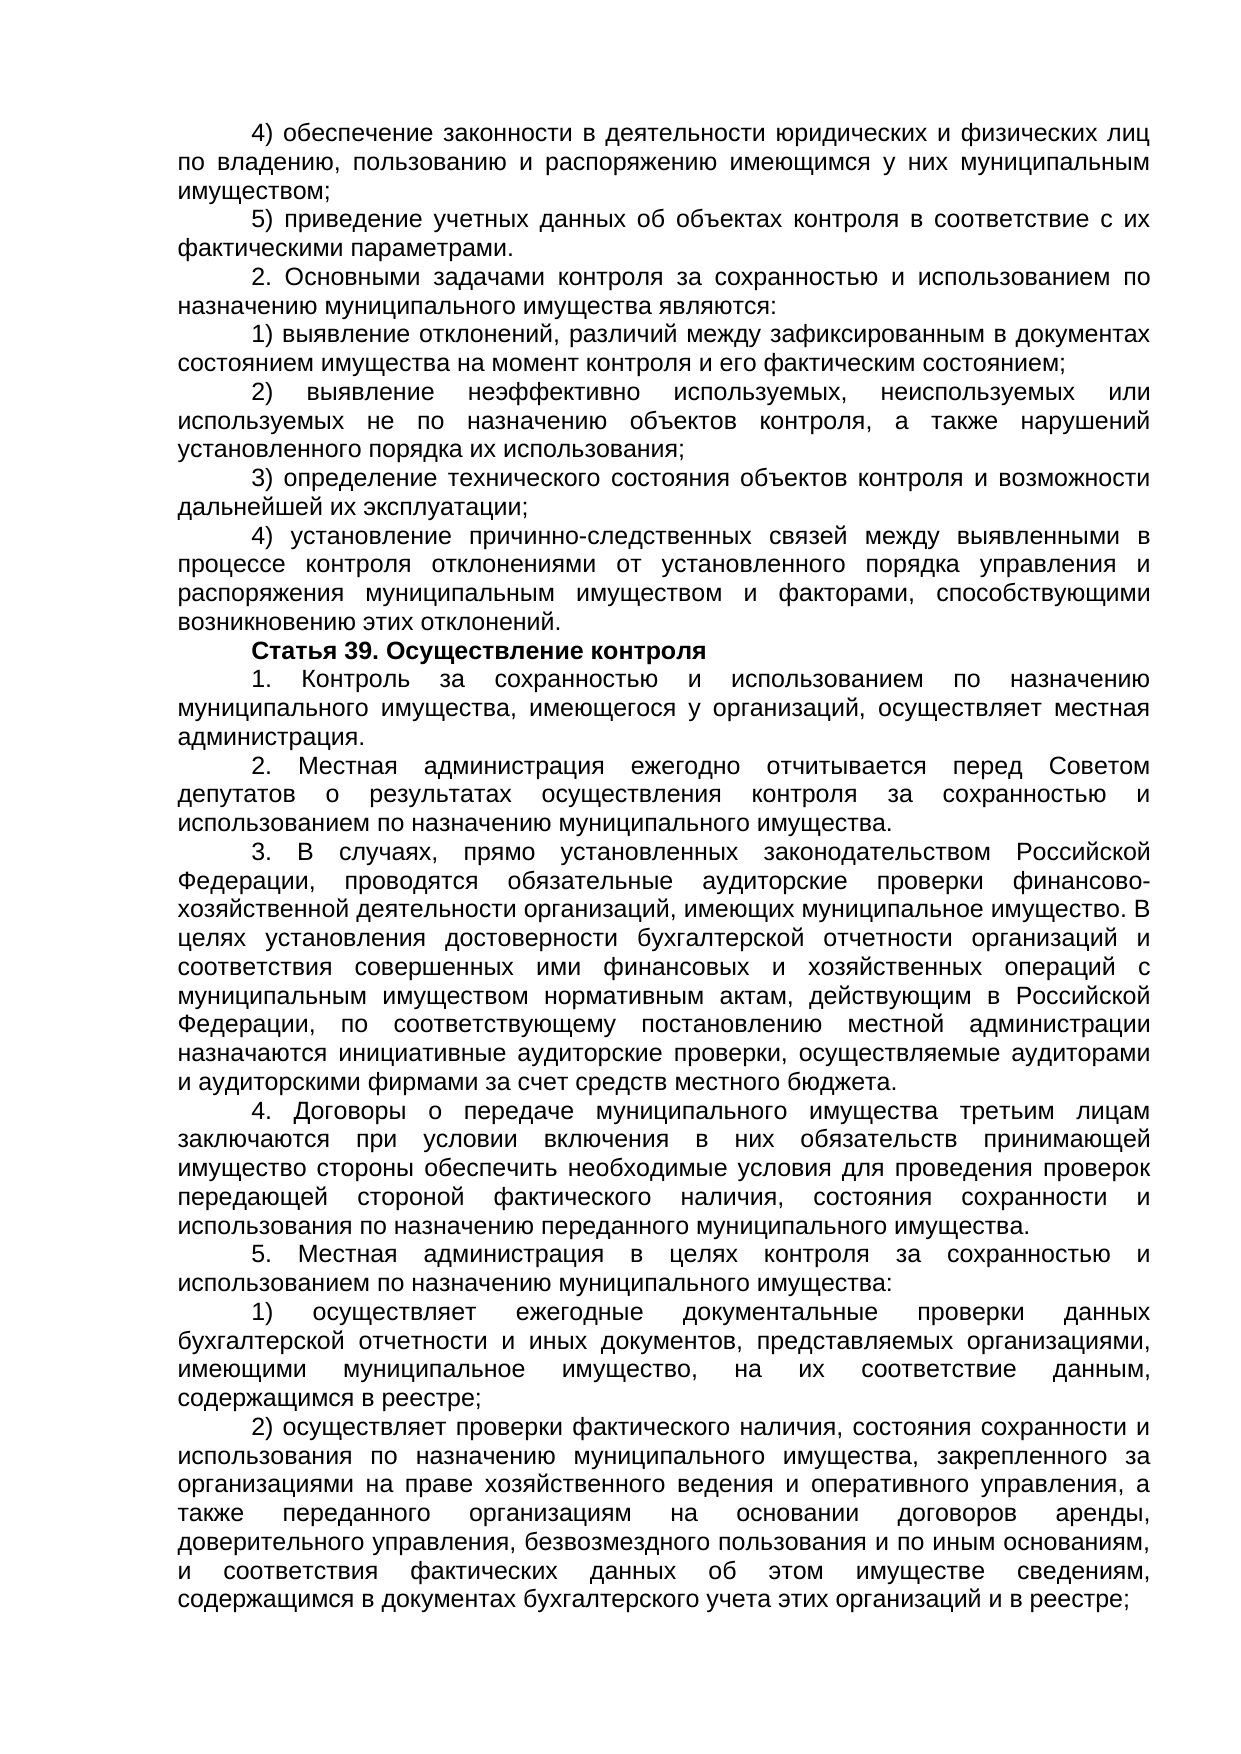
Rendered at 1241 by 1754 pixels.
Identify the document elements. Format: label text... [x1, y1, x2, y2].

text 4. Договоры о передаче муниципального имущества третьим лицам заключаются при условии включения в них обязательств принимающей имущество стороны обеспечить необходимые условия для проведения проверок передающей стороной фактического наличия, состояния сохранности и использования по назначению переданного муниципального имущества. [177, 1096, 1152, 1239]
text 1. Контроль за сохранностью и использованием по назначению муниципального имущества, имеющегося у организаций, осуществляет местная администрация. [177, 664, 1152, 751]
text 4) установление причинно-следственных связей между выявленными в процессе контроля отклонениями от установленного порядка управления и распоряжения муниципальным имуществом и факторами, способствующими возникновению этих отклонений. [177, 521, 1152, 636]
text 4) обеспечение законности в деятельности юридических и физических лиц по владению, пользованию и распоряжению имеющимся у них муниципальным имуществом; [177, 118, 1152, 204]
text 3) определение технического состояния объектов контроля и возможности дальнейшей их эксплуатации; [177, 463, 1152, 521]
text 2) осуществляет проверки фактического наличия, состояния сохранности и использования по назначению муниципального имущества, закрепленного за организациями на праве хозяйственного ведения и оперативного управления, а также переданного организациям на основании договоров аренды, доверительного управления, безвозмездного пользования и по иным основаниям, и соответствия фактических данных об этом имуществе сведениям, содержащимся в документах бухгалтерского учета этих организаций и в реестре; [177, 1412, 1152, 1613]
text 2. Основными задачами контроля за сохранностью и использованием по назначению муниципального имущества являются: [177, 262, 1152, 319]
text 2) выявление неэффективно используемых, неиспользуемых или используемых не по назначению объектов контроля, а также нарушений установленного порядка их использования; [177, 377, 1152, 463]
text Статья 39. Осуществление контроля [177, 636, 1152, 664]
text 5. Местная администрация в целях контроля за сохранностью и использованием по назначению муниципального имущества: [177, 1239, 1152, 1297]
text 3. В случаях, прямо установленных законодательством Российской Федерации, проводятся обязательные аудиторские проверки финансово-хозяйственной деятельности организаций, имеющих муниципальное имущество. В целях установления достоверности бухгалтерской отчетности организаций и соответствия совершенных ими финансовых и хозяйственных операций с муниципальным имуществом нормативным актам, действующим в Российской Федерации, по соответствующему постановлению местной администрации назначаются инициативные аудиторские проверки, осуществляемые аудиторами и аудиторскими фирмами за счет средств местного бюджета. [177, 837, 1152, 1096]
text 1) осуществляет ежегодные документальные проверки данных бухгалтерской отчетности и иных документов, представляемых организациями, имеющими муниципальное имущество, на их соответствие данным, содержащимся в реестре; [177, 1297, 1152, 1412]
text 1) выявление отклонений, различий между зафиксированным в документах состоянием имущества на момент контроля и его фактическим состоянием; [177, 319, 1152, 377]
text 2. Местная администрация ежегодно отчитывается перед Советом депутатов о результатах осуществления контроля за сохранностью и использованием по назначению муниципального имущества. [177, 751, 1152, 837]
text 5) приведение учетных данных об объектах контроля в соответствие с их фактическими параметрами. [177, 204, 1152, 262]
